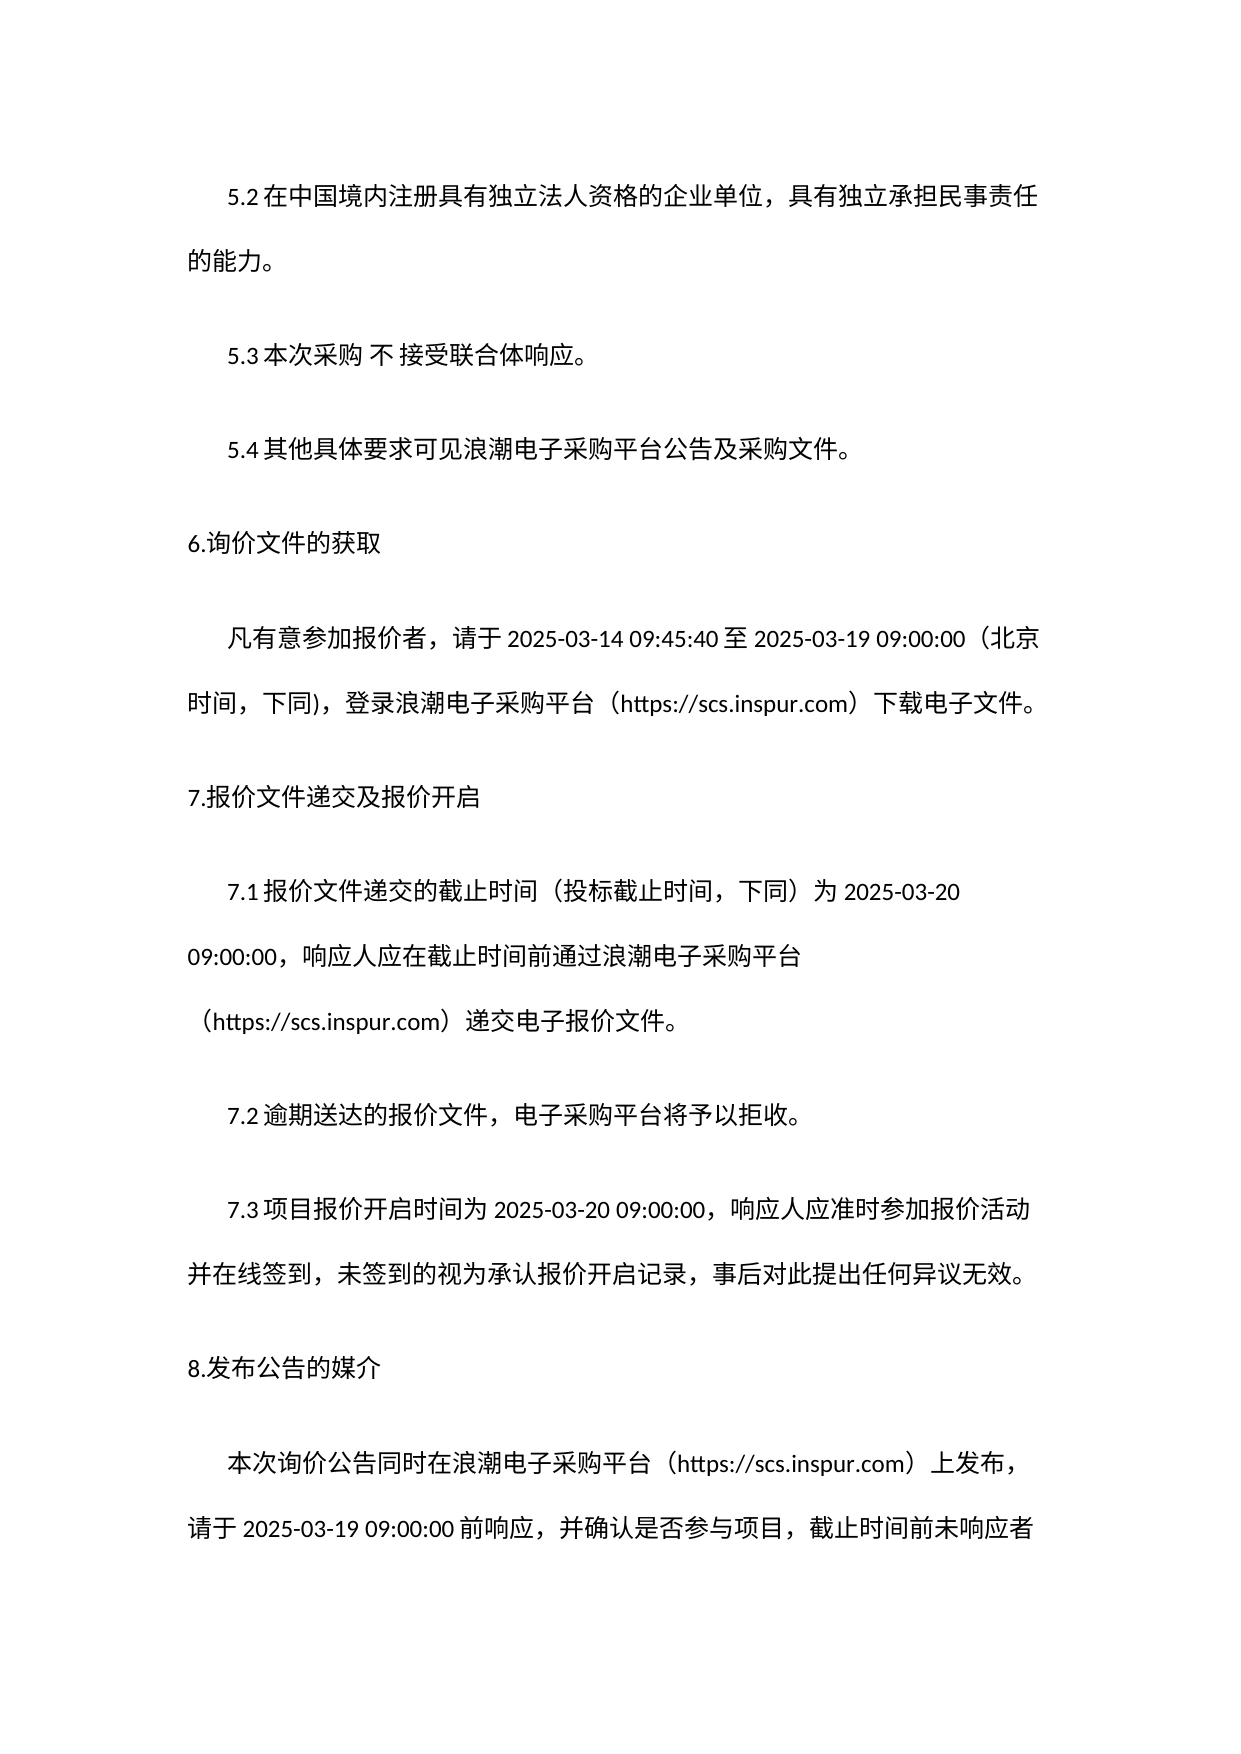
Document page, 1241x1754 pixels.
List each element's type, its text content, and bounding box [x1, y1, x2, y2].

text 7.3项目报价开启时间为2025-03-20 09:00:00，响应人应准时参加报价活动并在线签到，未签到的视为承认报价开启记录，事后对此提出任何异议无效。 [187, 1175, 1053, 1305]
text 6.询价文件的获取 [187, 509, 1053, 574]
text 7.报价文件递交及报价开启 [187, 763, 1053, 828]
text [187, 1429, 1053, 1559]
text 5.3本次采购 不 接受联合体响应。 [187, 321, 1053, 386]
text 凡有意参加报价者，请于2025-03-14 09:45:40至2025-03-19 09:00:00（北京时间，下同)，登录浪潮电子采购平台（https://scs.inspur.com）下载电子文件。 [187, 604, 1053, 734]
text 7.2逾期送达的报价文件，电子采购平台将予以拒收。 [187, 1081, 1053, 1146]
text 8.发布公告的媒介 [187, 1334, 1053, 1399]
text 7.1报价文件递交的截止时间（投标截止时间，下同）为2025-03-20 09:00:00，响应人应在截止时间前通过浪潮电子采购平台（https://scs.inspur.com）递交电子报价文件。 [187, 857, 1053, 1052]
text 5.2在中国境内注册具有独立法人资格的企业单位，具有独立承担民事责任的能力。 [187, 162, 1053, 292]
text 5.4其他具体要求可见浪潮电子采购平台公告及采购文件。 [187, 415, 1053, 480]
